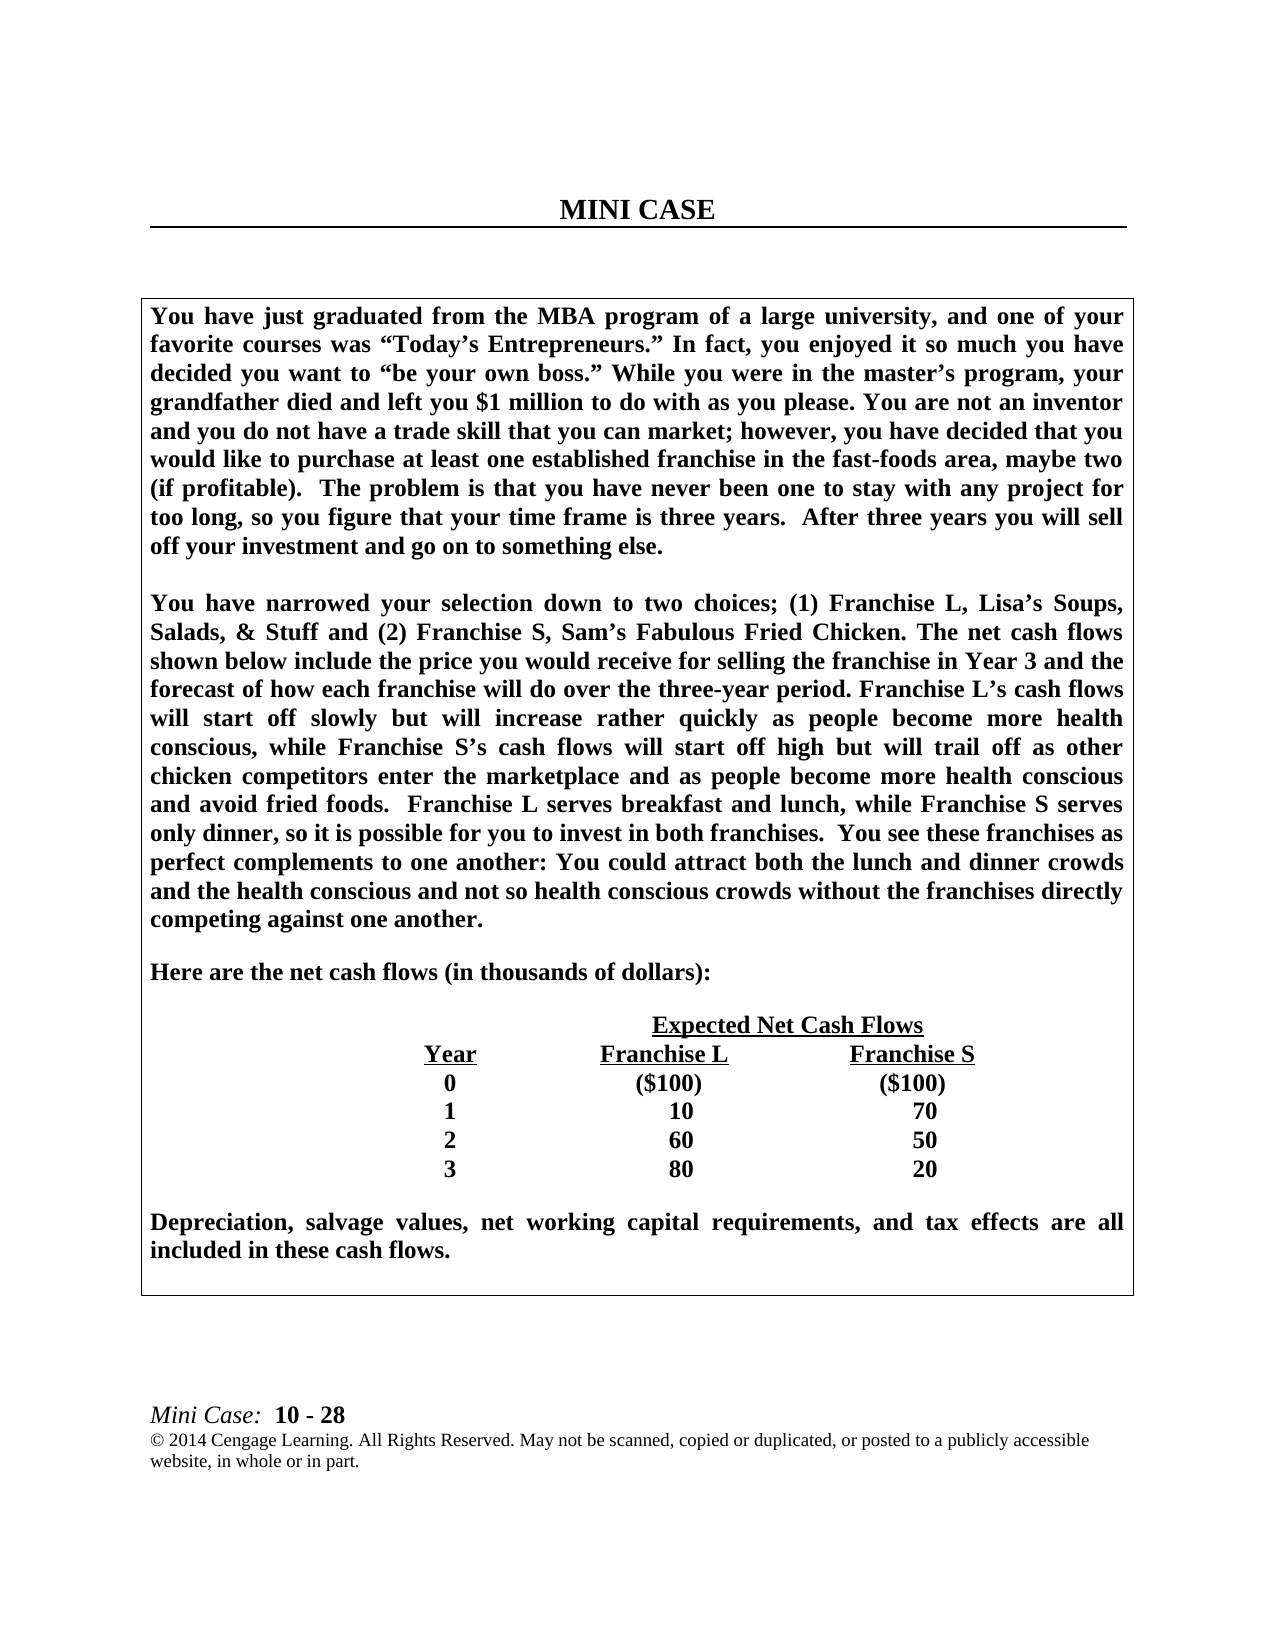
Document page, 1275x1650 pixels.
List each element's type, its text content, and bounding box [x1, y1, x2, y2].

text 1 10 70 [150, 1096, 1125, 1125]
subtitle Year Franchise L Franchise S [150, 1039, 1125, 1068]
text You have narrowed your selection down to two choices; (1) Franchise L, Lisa’s Soups, Salads, & Stuff and (2) Franchise S, Sam’s Fabulous Fried Chicken. The net cash flows shown below include the price you would receive for selling the franchise in Year 3 and the forecast of how each franchise will do over the three-year period. Franchise L’s cash flows will start off slowly but will increase rather quickly as people become more health conscious, while Franchise S’s cash flows will start off high but will trail off as other chicken competitors enter the marketplace and as people become more health conscious and avoid fried foods. Franchise L serves breakfast and lunch, while Franchise S serves only dinner, so it is possible for you to invest in both franchises. You see these franchises as perfect complements to one another: You could attract both the lunch and dinner crowds and the health conscious and not so health conscious crowds without the franchises directly competing against one another. [150, 588, 1125, 933]
subtitle MINI CASE [150, 192, 1125, 226]
text 2 60 50 [150, 1125, 1125, 1154]
subtitle Expected Net Cash Flows [150, 1010, 1125, 1039]
text 0 ($100) ($100) [150, 1068, 1125, 1096]
text You have just graduated from the MBA program of a large university, and one of your favorite courses was “Today’s Entrepreneurs.” In fact, you enjoyed it so much you have decided you want to “be your own boss.” While you were in the master’s program, your grandfather died and left you $1 million to do with as you please. You are not an inventor and you do not have a trade skill that you can market; however, you have decided that you would like to purchase at least one established franchise in the fast-foods area, maybe two (if profitable). The problem is that you have never been one to stay with any project for too long, so you figure that your time frame is three years. After three years you will sell off your investment and go on to something else. [142, 299, 1133, 559]
text Depreciation, salvage values, net working capital requirements, and tax effects are all included in these cash flows. [150, 1207, 1125, 1264]
text Here are the net cash flows (in thousands of dollars): [150, 957, 1125, 986]
text 3 80 20 [150, 1154, 1125, 1183]
